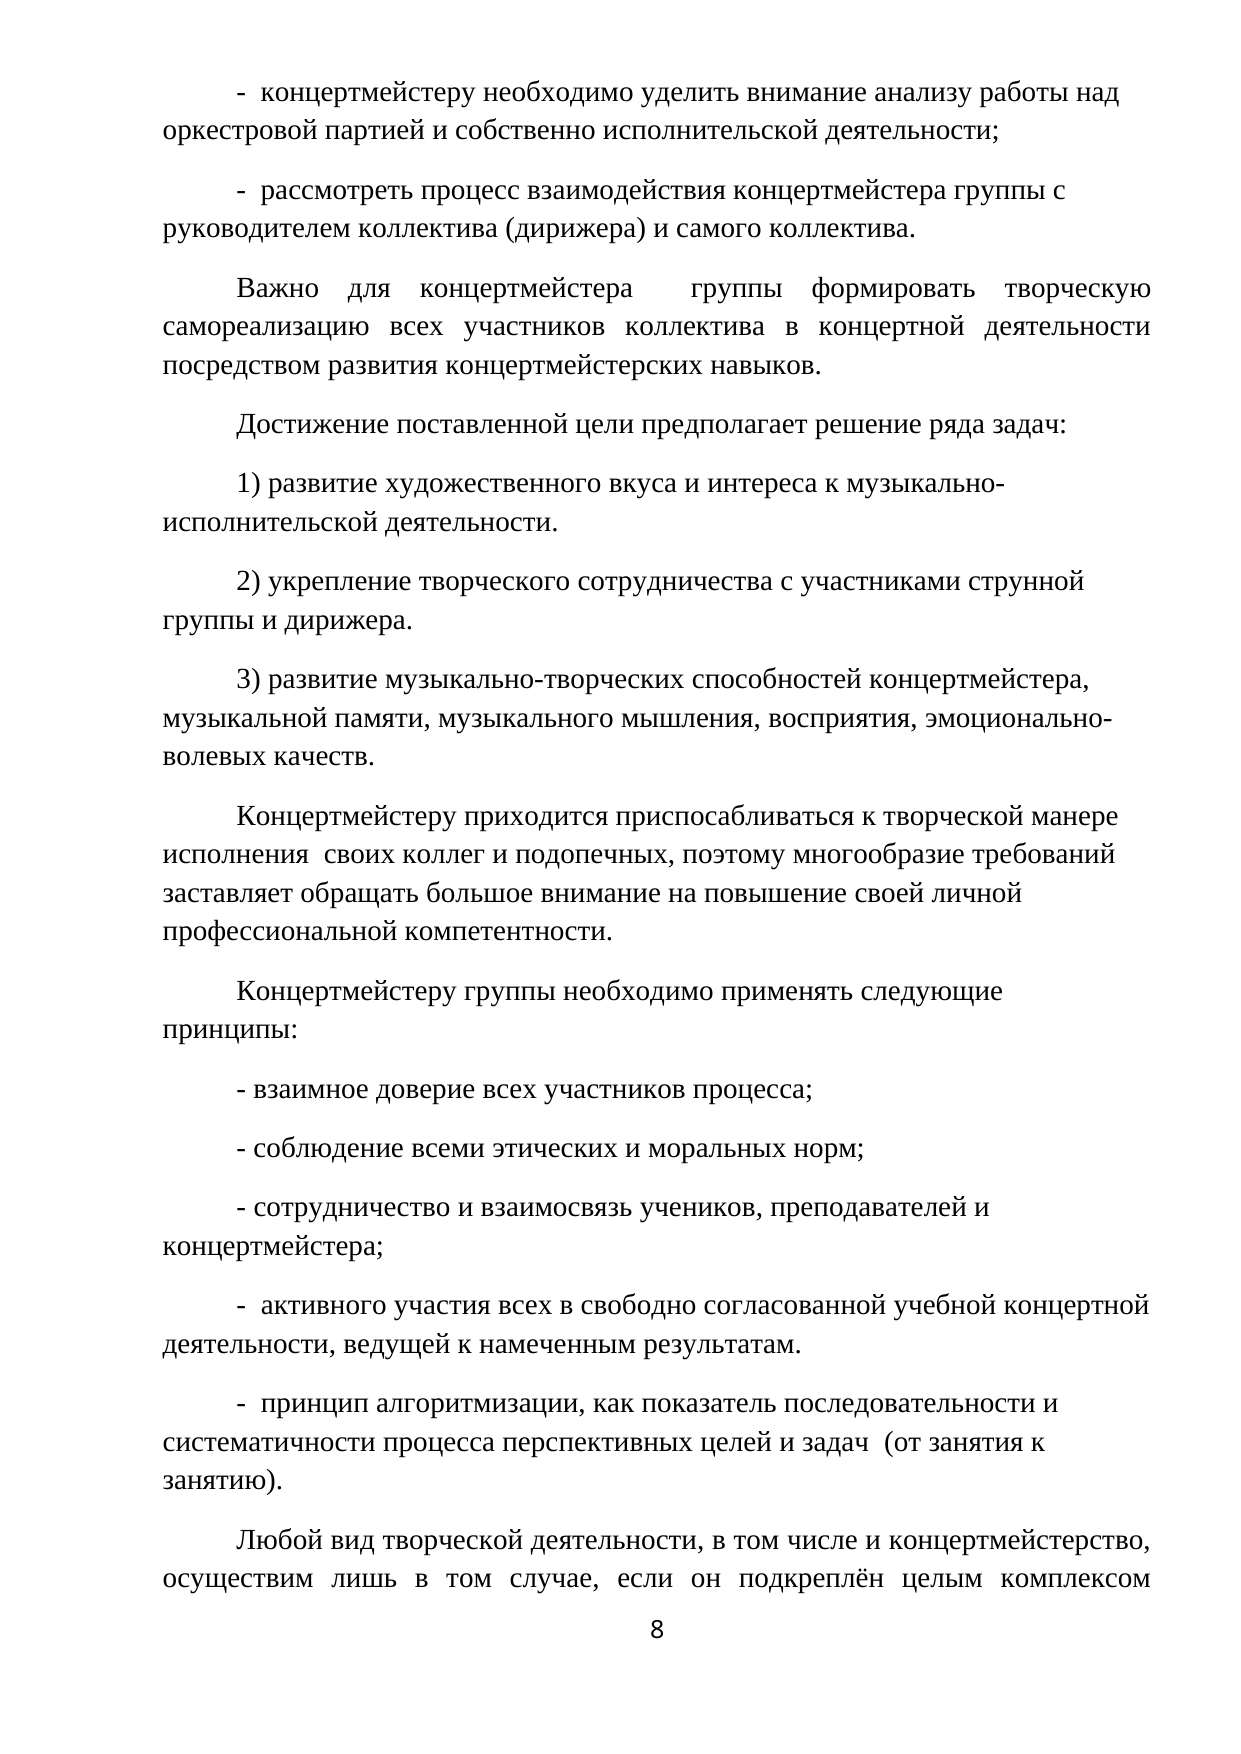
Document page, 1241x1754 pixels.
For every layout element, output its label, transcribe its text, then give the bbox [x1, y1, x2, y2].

text Концертмейстеру группы необходимо применять следующие принципы: [162, 973, 1152, 1045]
text - рассмотреть процесс взаимодействия концертмейстера группы с руководителем коллектива (дирижера) и самого коллектива. [162, 172, 1152, 244]
text Концертмейстеру приходится приспосабливаться к творческой манере исполнения своих коллег и подопечных, поэтому многообразие требований заставляет обращать большое внимание на повышение своей личной профессиональной компетентности. [162, 798, 1152, 947]
text Важно для концертмейстера группы формировать творческую самореализацию всех участников коллектива в концертной деятельности посредством развития концертмейстерских навыков. [162, 270, 1152, 380]
text 1) развитие художественного вкуса и интереса к музыкально-исполнительской деятельности. [162, 466, 1152, 538]
text - взаимное доверие всех участников процесса; [162, 1071, 1152, 1104]
text 2) укрепление творческого сотрудничества с участниками струнной группы и дирижера. [162, 563, 1152, 636]
text - сотрудничество и взаимосвязь учеников, преподавателей и концертмейстера; [162, 1189, 1152, 1262]
text 3) развитие музыкально-творческих способностей концертмейстера, музыкальной памяти, музыкального мышления, восприятия, эмоционально-волевых качеств. [162, 661, 1152, 772]
text - соблюдение всеми этических и моральных норм; [162, 1130, 1152, 1164]
text - активного участия всех в свободно согласованной учебной концертной деятельности, ведущей к намеченным результатам. [162, 1287, 1152, 1359]
text - концертмейстеру необходимо уделить внимание анализу работы над оркестровой партией и собственно исполнительской деятельности; [162, 74, 1152, 146]
text - принцип алгоритмизации, как показатель последовательности и систематичности процесса перспективных целей и задач (от занятия к занятию). [162, 1385, 1152, 1496]
text Достижение поставленной цели предполагает решение ряда задач: [162, 406, 1152, 440]
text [162, 1522, 1152, 1594]
